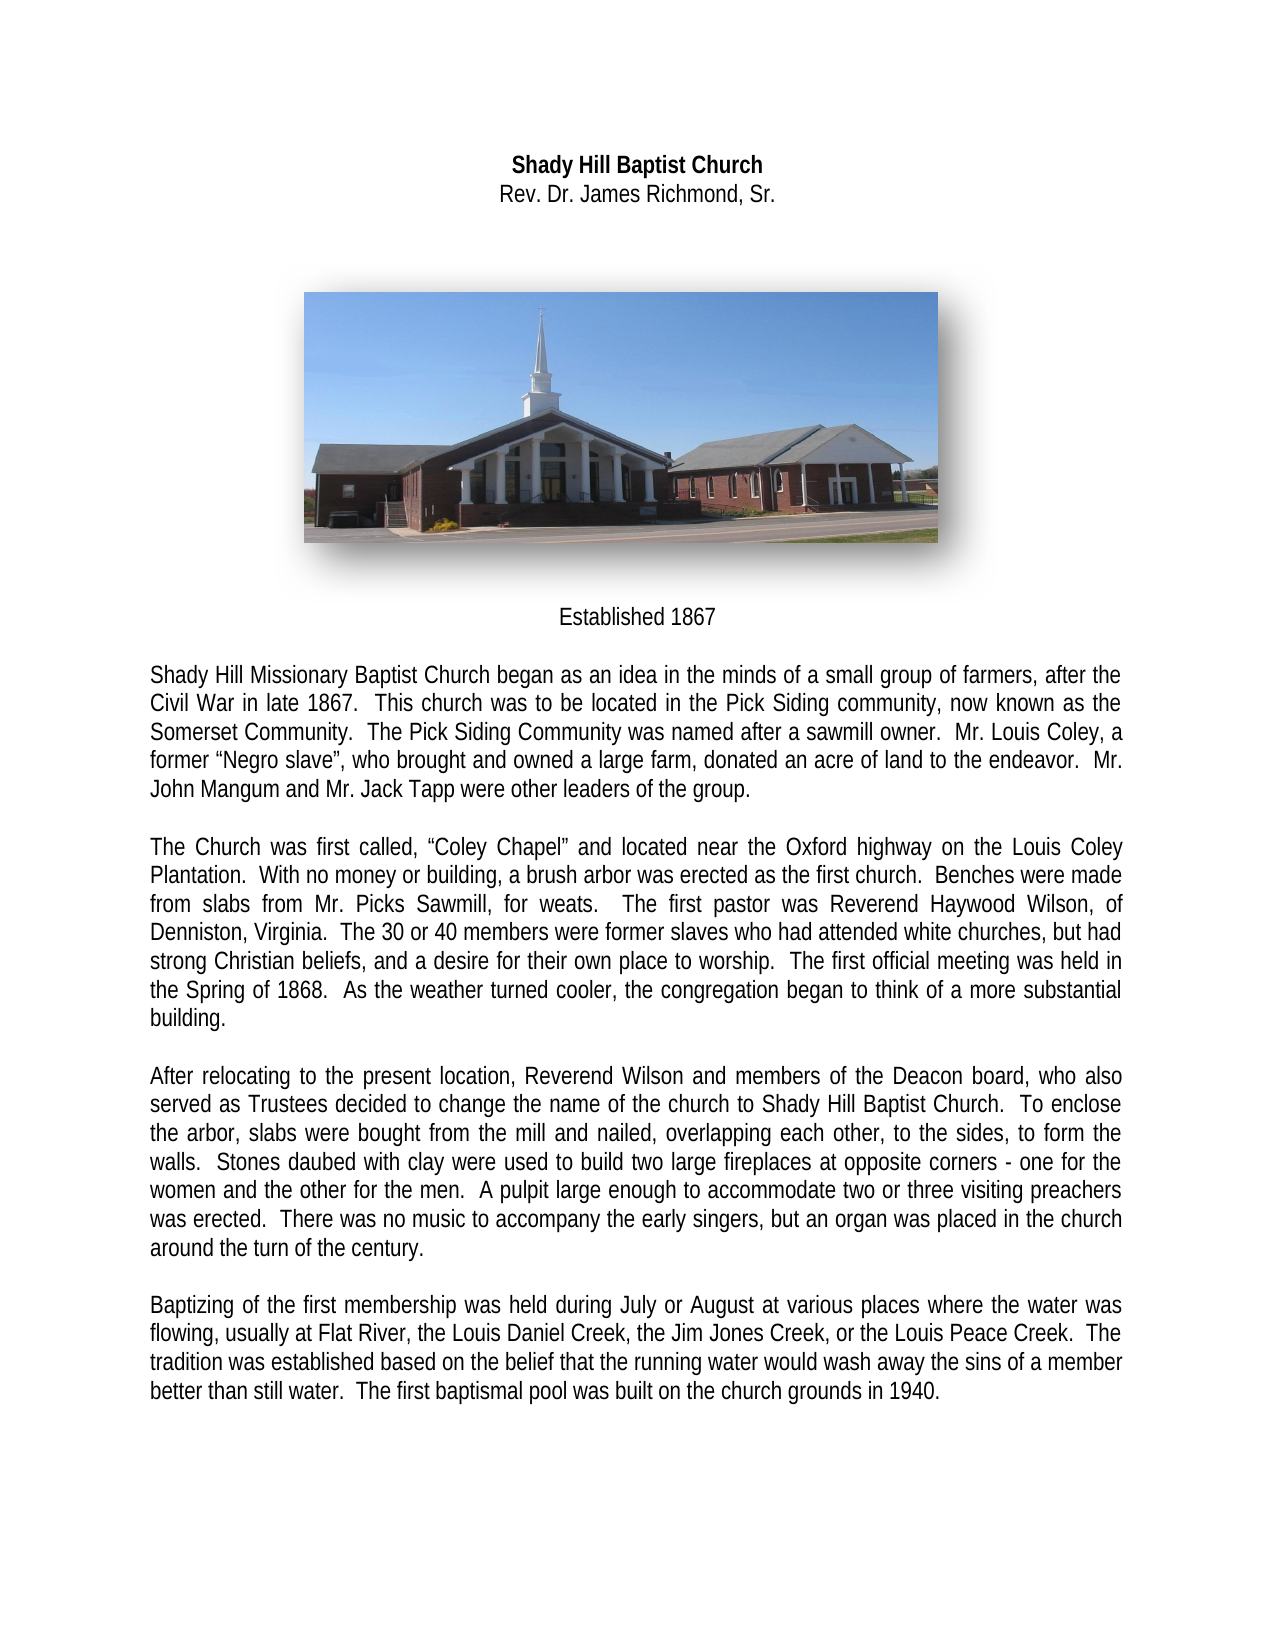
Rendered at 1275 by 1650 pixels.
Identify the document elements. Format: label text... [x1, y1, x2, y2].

text Rev. Dr. James Richmond, Sr. [150, 179, 1125, 207]
text Shady Hill Baptist Church [150, 150, 1125, 179]
text Baptizing of the first membership was held during July or August at various places where the water was flowing, usually at Flat River, the Louis Daniel Creek, the Jim Jones Creek, or the Louis Peace Creek. The tradition was established based on the belief that the running water would wash away the sins of a member better than still water. The first baptismal pool was built on the church grounds in 1940. [150, 1290, 1125, 1404]
text Shady Hill Missionary Baptist Church began as an idea in the minds of a small group of farmers, after the Civil War in late 1867. This church was to be located in the Pick Siding community, now known as the Somerset Community. The Pick Siding Community was named after a sawmill owner. Mr. Louis Coley, a former “Negro slave”, who brought and owned a large farm, donated an acre of land to the endeavor. Mr. John Mangum and Mr. Jack Tapp were other leaders of the group. [150, 659, 1125, 803]
text The Church was first called, “Coley Chapel” and located near the Oxford highway on the Louis Coley Plantation. With no money or building, a brush arbor was erected as the first church. Benches were made from slabs from Mr. Picks Sawmill, for weats. The first pastor was Reverend Haywood Wilson, of Denniston, Virginia. The 30 or 40 members were former slaves who had attended white churches, but had strong Christian beliefs, and a desire for their own place to worship. The first official meeting was held in the Spring of 1868. As the weather turned cooler, the congregation began to think of a more substantial building. [150, 831, 1125, 1032]
text Established 1867 [150, 602, 1125, 631]
text After relocating to the present location, Reverend Wilson and members of the Deacon board, who also served as Trustees decided to change the name of the church to Shady Hill Baptist Church. To enclose the arbor, slabs were bought from the mill and nailed, overlapping each other, to the sides, to form the walls. Stones daubed with clay were used to build two large fireplaces at opposite corners - one for the women and the other for the men. A pulpit large enough to accommodate two or three visiting preachers was erected. There was no music to accompany the early singers, but an organ was placed in the church around the turn of the century. [150, 1061, 1125, 1261]
picture [304, 292, 938, 543]
